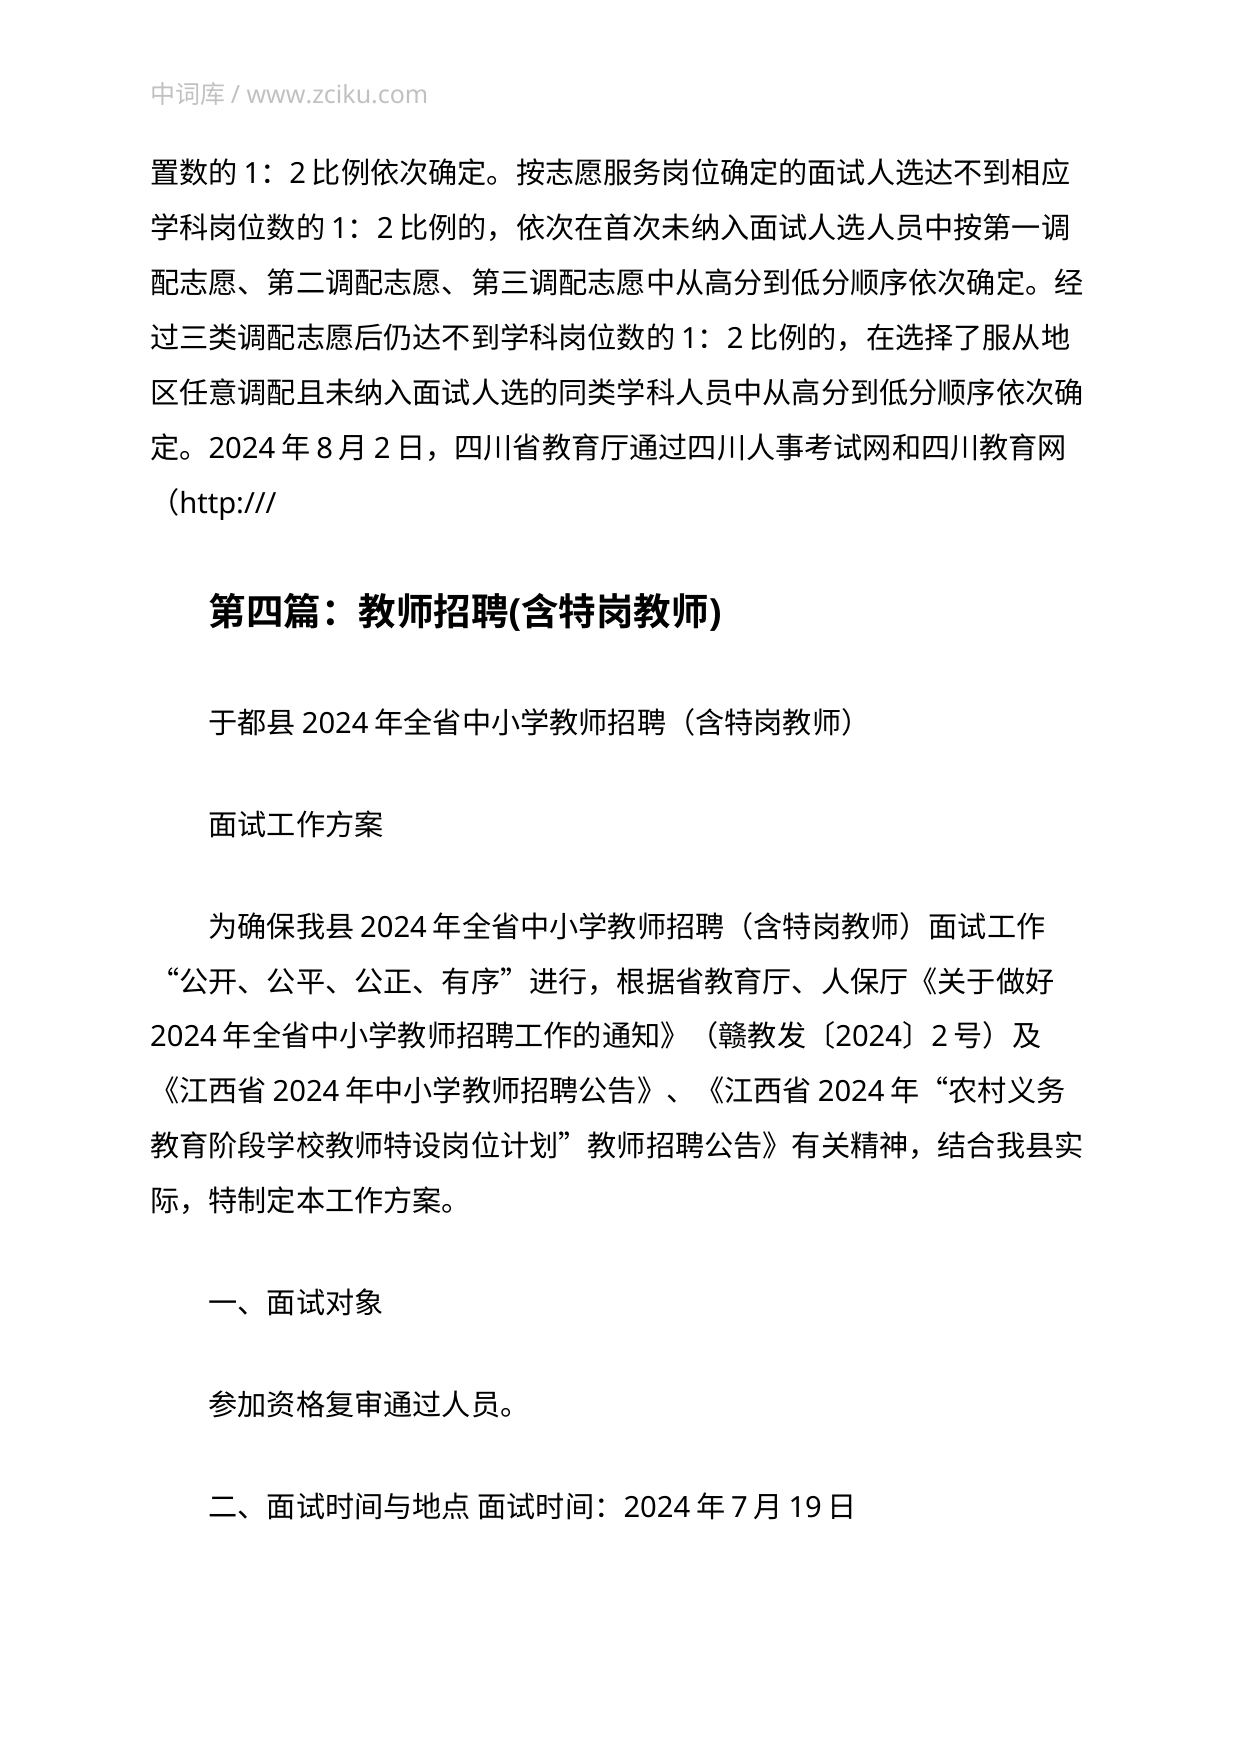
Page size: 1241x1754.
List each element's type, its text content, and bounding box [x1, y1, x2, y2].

text 二、面试时间与地点 面试时间：2024年7月19日 [150, 1483, 1090, 1526]
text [150, 150, 1090, 522]
text 为确保我县2024年全省中小学教师招聘（含特岗教师）面试工作“公开、公平、公正、有序”进行，根据省教育厅、人保厅《关于做好2024年全省中小学教师招聘工作的通知》（赣教发〔2024〕2号）及《江西省2024年中小学教师招聘公告》、《江西省2024年“农村义务教育阶段学校教师特设岗位计划”教师招聘公告》有关精神，结合我县实际，特制定本工作方案。 [150, 903, 1090, 1220]
text 面试工作方案 [150, 801, 1090, 844]
text 一、面试对象 [150, 1280, 1090, 1322]
text 第四篇：教师招聘(含特岗教师) [150, 582, 1090, 636]
text 参加资格复审通过人员。 [150, 1381, 1090, 1424]
text 于都县2024年全省中小学教师招聘（含特岗教师） [150, 699, 1090, 742]
